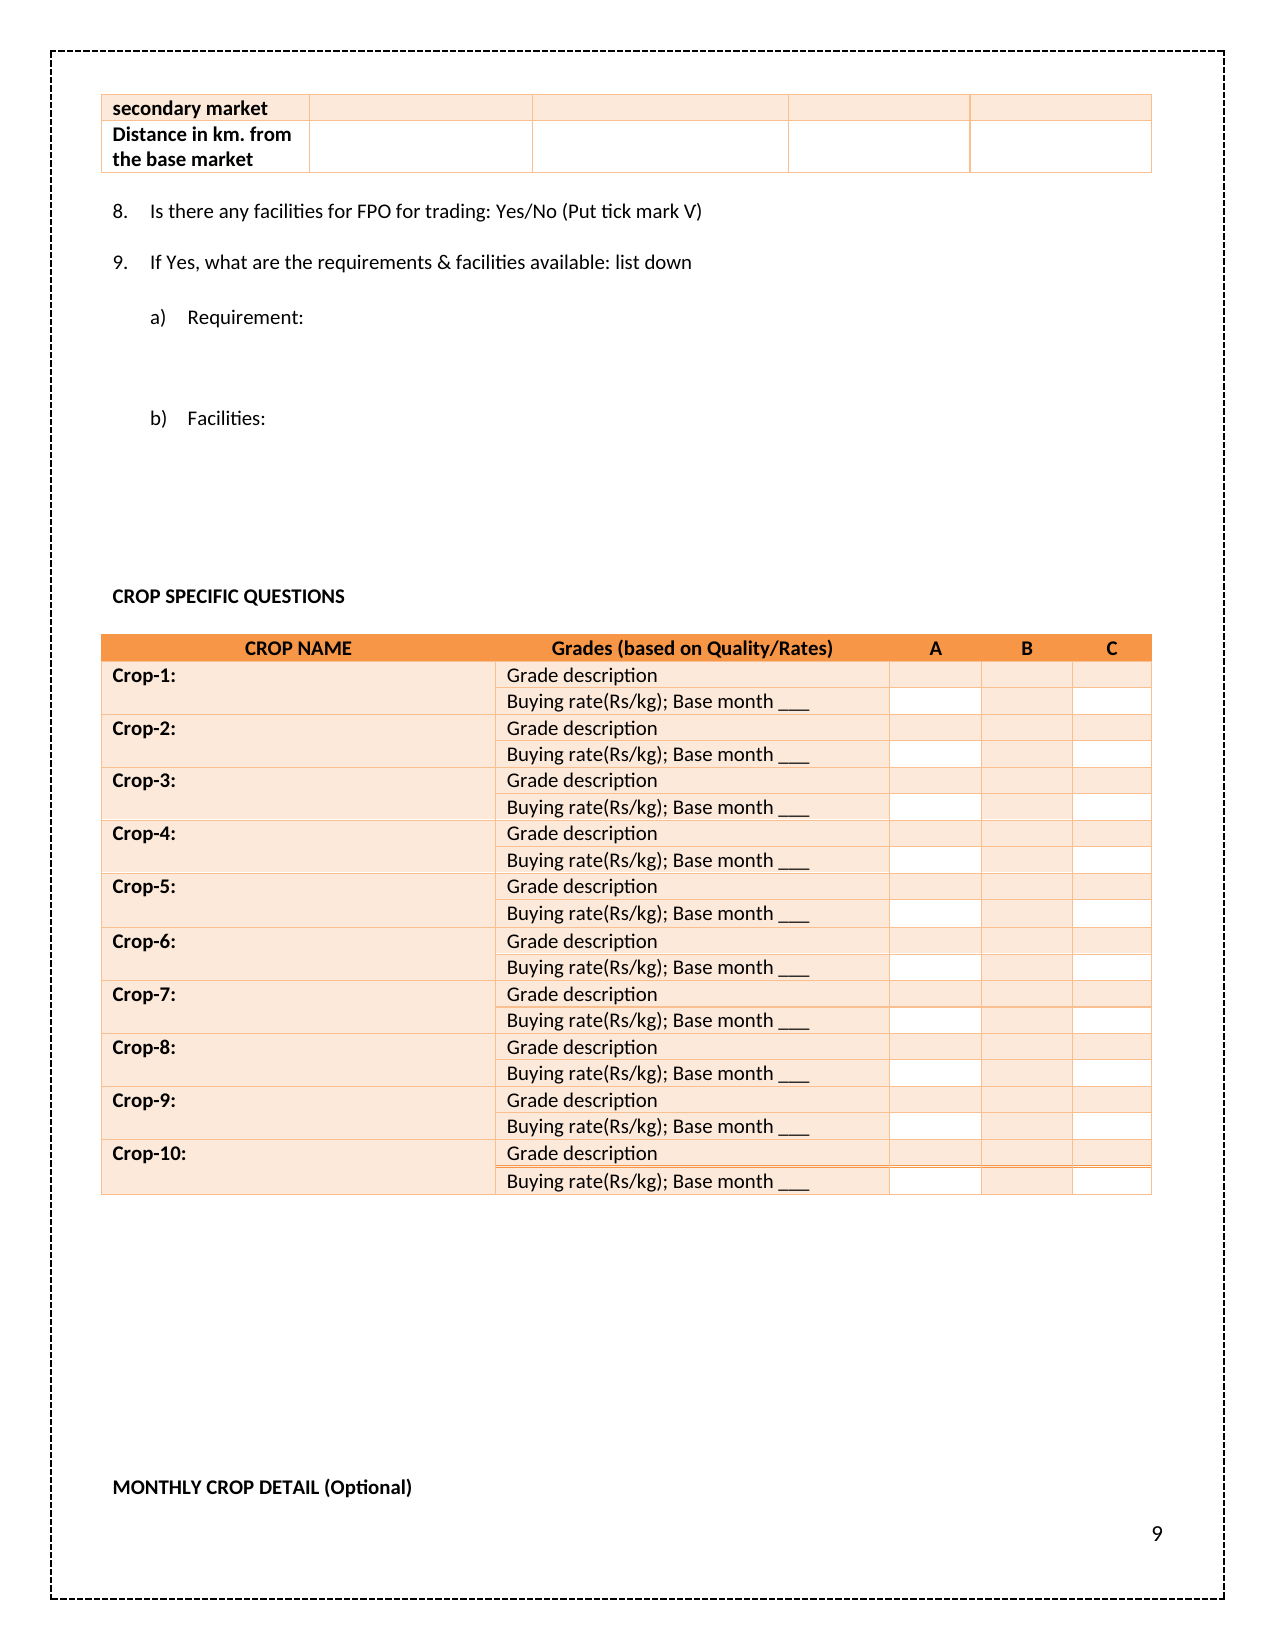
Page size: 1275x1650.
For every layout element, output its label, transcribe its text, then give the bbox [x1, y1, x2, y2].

table_cell [890, 768, 981, 793]
list If Yes, what are the requirements & facilities available: list down [112, 249, 1162, 275]
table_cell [102, 95, 309, 120]
table_cell Grade description [496, 1087, 889, 1112]
table_cell Crop-7: [102, 981, 495, 1033]
table_cell [890, 847, 981, 872]
table_cell Buying rate(Rs/kg); Base month ___ [496, 1168, 889, 1194]
table_cell [890, 955, 981, 980]
table_cell Grade description [496, 981, 889, 1006]
table_cell [1073, 688, 1151, 714]
table_cell [982, 688, 1072, 714]
list Facilities: [150, 406, 1162, 431]
table_cell [982, 768, 1072, 793]
table_cell [890, 794, 981, 819]
table_header CROP NAME [102, 635, 495, 661]
table_cell [890, 928, 981, 953]
table_cell [982, 900, 1072, 927]
table_cell [982, 1008, 1072, 1033]
table_cell [1073, 662, 1151, 687]
table_cell Crop-3: [102, 768, 495, 819]
table_cell Buying rate(Rs/kg); Base month ___ [496, 794, 889, 819]
table_cell Buying rate(Rs/kg); Base month ___ [496, 955, 889, 980]
table_cell [1073, 1168, 1151, 1194]
table_cell Grade description [496, 1034, 889, 1059]
table_cell Grade description [496, 1140, 889, 1165]
table_cell [1073, 741, 1151, 767]
table_cell Buying rate(Rs/kg); Base month ___ [496, 1060, 889, 1086]
text MONTHLY CROP DETAIL (Optional) [112, 1474, 1162, 1500]
table_cell [890, 1140, 981, 1165]
table_header Grades (based on Quality/Rates) [496, 635, 889, 661]
table_cell [982, 847, 1072, 872]
table_cell [890, 1087, 981, 1112]
table_cell Grade description [496, 928, 889, 953]
table_cell Buying rate(Rs/kg); Base month ___ [496, 741, 889, 767]
table_cell [982, 981, 1072, 1006]
table_cell [1073, 874, 1151, 899]
table_cell [890, 1113, 981, 1139]
list Is there any facilities for FPO for trading: Yes/No (Put tick mark Ѵ) [112, 198, 1162, 224]
table_cell [890, 662, 981, 687]
table_cell [310, 95, 532, 120]
table_cell [890, 1034, 981, 1059]
table_cell Crop-1: [102, 662, 495, 714]
table_cell [890, 1168, 981, 1194]
table_cell Buying rate(Rs/kg); Base month ___ [496, 1008, 889, 1033]
table_cell Distance in km. from the base market [102, 121, 309, 172]
table_cell Crop-10: [102, 1140, 495, 1194]
table_cell Crop-9: [102, 1087, 495, 1139]
table_cell [1073, 928, 1151, 953]
table_cell [982, 1087, 1072, 1112]
table_cell [890, 1008, 981, 1033]
table_cell Grade description [496, 874, 889, 899]
table_cell [890, 1060, 981, 1086]
table_cell Crop-8: [102, 1034, 495, 1086]
table_header C [1073, 635, 1151, 661]
table_cell [1073, 955, 1151, 980]
table_cell [890, 688, 981, 714]
table_cell [890, 900, 981, 927]
text CROP SPECIFIC QUESTIONS [112, 583, 1162, 609]
table_cell [982, 715, 1072, 740]
table_cell [982, 794, 1072, 819]
table_cell [982, 874, 1072, 899]
table_cell [1073, 1140, 1151, 1165]
table_cell Buying rate(Rs/kg); Base month ___ [496, 900, 889, 927]
table_cell [890, 741, 981, 767]
table_cell [890, 821, 981, 846]
table_header A [890, 635, 981, 661]
table_cell [982, 1034, 1072, 1059]
table_cell [789, 95, 969, 120]
table_cell [1073, 1113, 1151, 1139]
table_cell Buying rate(Rs/kg); Base month ___ [496, 688, 889, 714]
table_cell [1073, 1008, 1151, 1033]
list Requirement: [150, 304, 1162, 329]
table_cell [1073, 821, 1151, 846]
table_cell [982, 741, 1072, 767]
table_cell [982, 1113, 1072, 1139]
table_cell [1073, 1034, 1151, 1059]
table_cell [1073, 900, 1151, 927]
table_cell [1073, 794, 1151, 819]
table_cell Crop-2: [102, 715, 495, 767]
table_cell [1073, 981, 1151, 1006]
table_cell [890, 874, 981, 899]
table_cell [971, 95, 1151, 120]
table_cell [1073, 768, 1151, 793]
table_cell Grade description [496, 715, 889, 740]
table_cell [982, 1140, 1072, 1165]
table_cell [982, 955, 1072, 980]
table_cell Crop-5: [102, 874, 495, 927]
table_cell Buying rate(Rs/kg); Base month ___ [496, 847, 889, 872]
table_cell Crop-4: [102, 821, 495, 872]
table_cell [310, 121, 532, 172]
table_cell [890, 715, 981, 740]
table_cell [1073, 715, 1151, 740]
table_cell [1073, 1060, 1151, 1086]
table_cell [890, 981, 981, 1006]
table_cell Buying rate(Rs/kg); Base month ___ [496, 1113, 889, 1139]
table_cell Grade description [496, 662, 889, 687]
table_cell [533, 121, 788, 172]
table_cell [982, 662, 1072, 687]
table_cell Grade description [496, 821, 889, 846]
table_cell [982, 928, 1072, 953]
table_cell Grade description [496, 768, 889, 793]
table_cell [971, 121, 1151, 172]
table_header B [982, 635, 1072, 661]
table_cell [789, 121, 969, 172]
table_cell [982, 1168, 1072, 1194]
table_cell Crop-6: [102, 928, 495, 980]
table_cell [982, 1060, 1072, 1086]
table_cell [1073, 847, 1151, 872]
table_cell [982, 821, 1072, 846]
table_cell [533, 95, 788, 120]
table_cell [1073, 1087, 1151, 1112]
